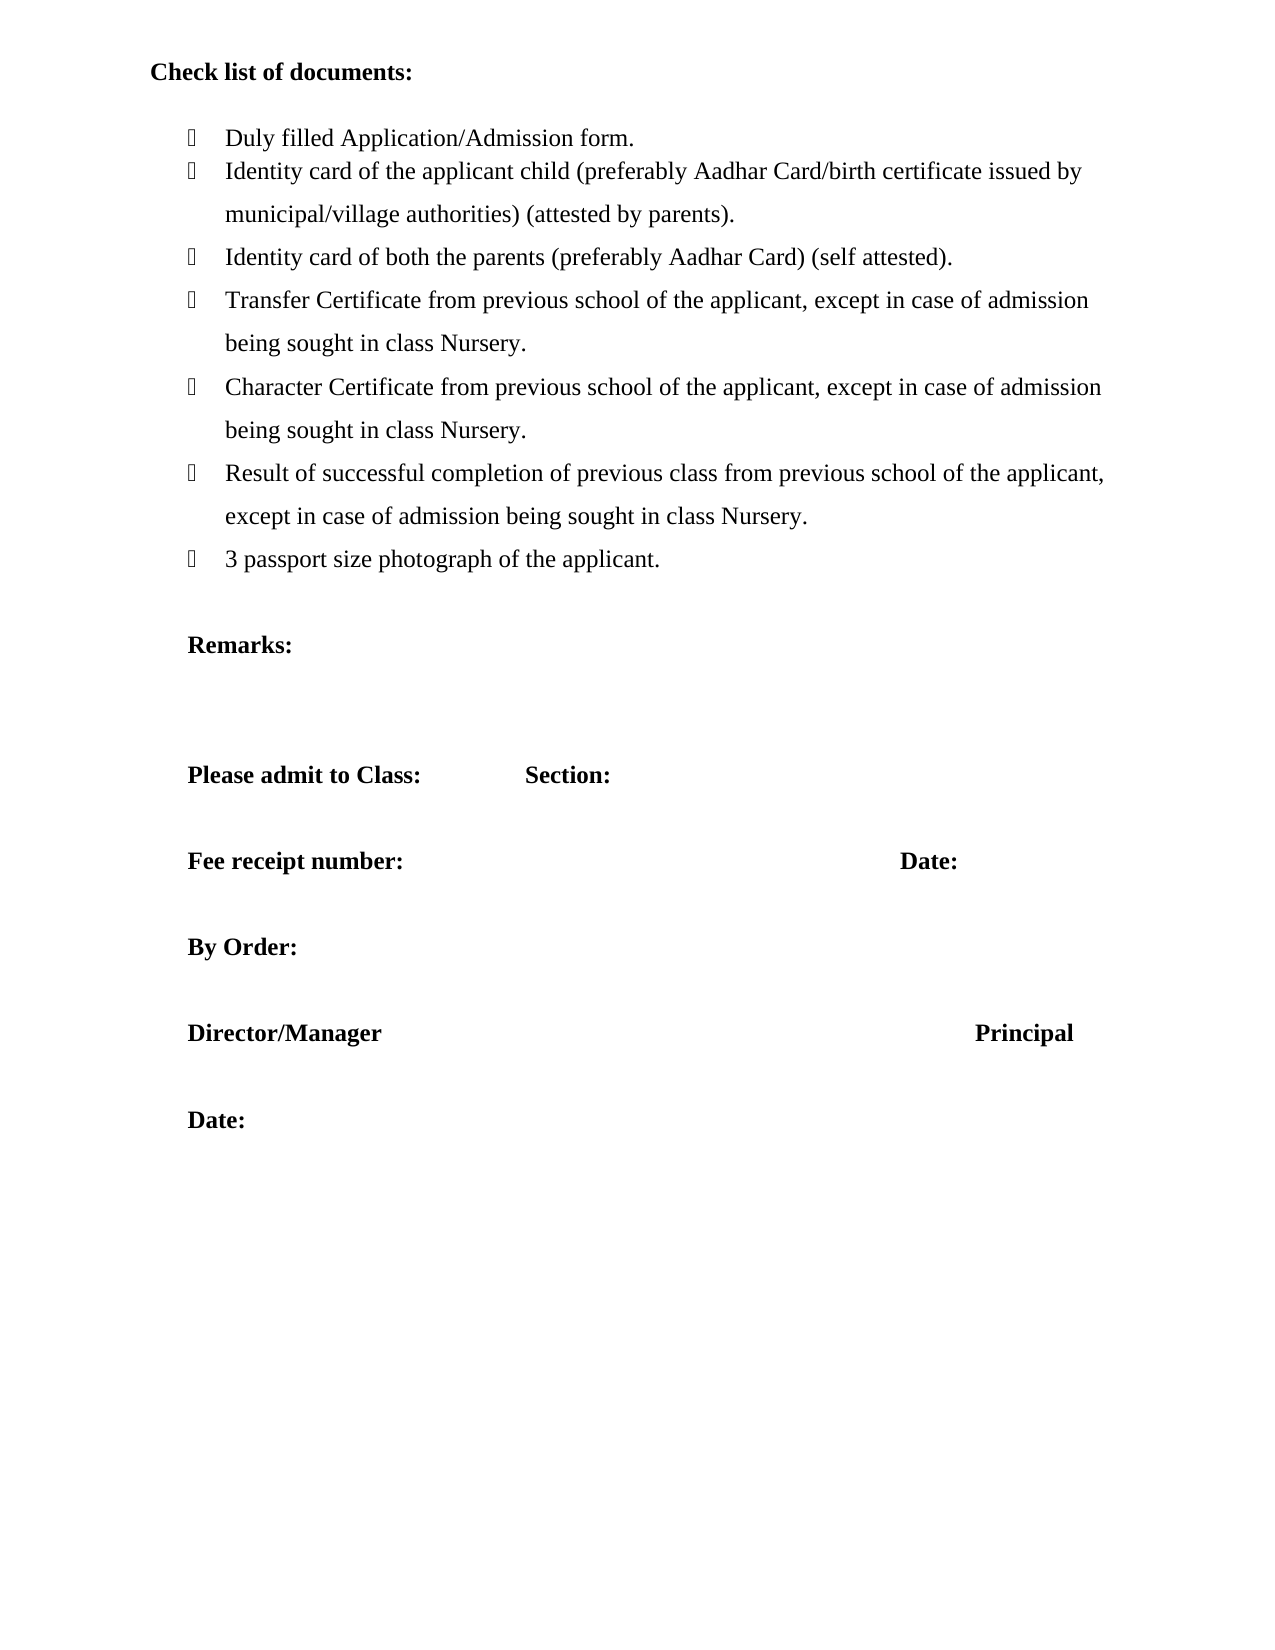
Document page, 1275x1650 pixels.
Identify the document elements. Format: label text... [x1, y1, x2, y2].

list Identity card of both the parents (preferably Aadhar Card) (self attested). [187, 242, 1125, 271]
text Fee receipt number: Date: [187, 846, 1125, 875]
text Date: [150, 1105, 1125, 1133]
text Check list of documents: [150, 57, 1125, 86]
text By Order: [187, 932, 1125, 961]
list Duly filled Application/Admission form. [187, 123, 1125, 152]
text Director/Manager Principal [150, 1018, 1125, 1047]
list 3 passport size photograph of the applicant. [187, 544, 1125, 573]
list Result of successful completion of previous class from previous school of the applicant, except in case of admission being sought in class Nursery. [187, 458, 1125, 530]
list Transfer Certificate from previous school of the applicant, except in case of admission being sought in class Nursery. [187, 285, 1125, 357]
text Remarks: [187, 630, 1125, 659]
list Character Certificate from previous school of the applicant, except in case of admission being sought in class Nursery. [187, 372, 1125, 443]
text Please admit to Class: Section: [187, 760, 1125, 788]
list Identity card of the applicant child (preferably Aadhar Card/birth certificate issued by municipal/village authorities) (attested by parents). [187, 156, 1125, 228]
